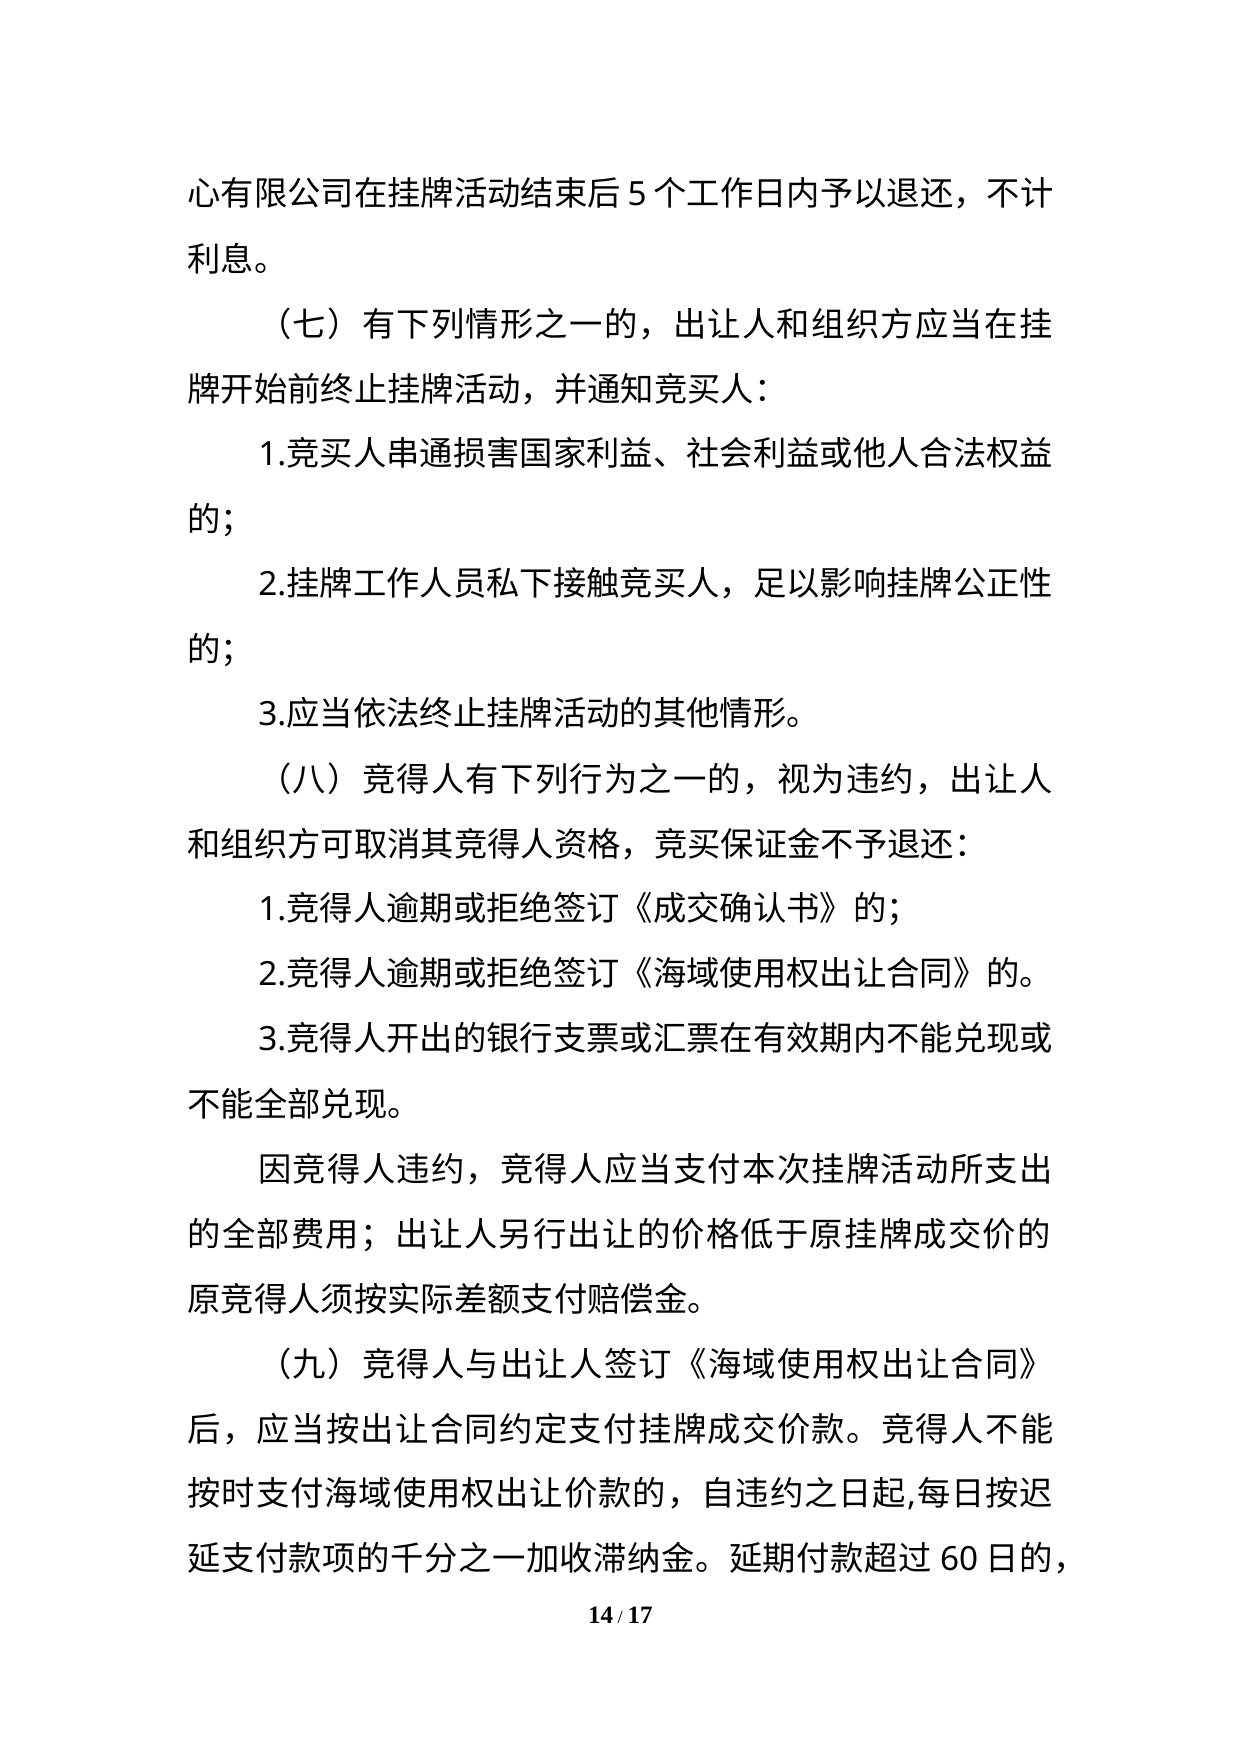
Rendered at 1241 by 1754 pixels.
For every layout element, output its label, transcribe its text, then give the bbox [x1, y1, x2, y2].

text 2.挂牌工作人员私下接触竞买人，足以影响挂牌公正性的； [187, 549, 1053, 679]
text 3.竞得人开出的银行支票或汇票在有效期内不能兑现或不能全部兑现。 [187, 1004, 1053, 1134]
text 2.竞得人逾期或拒绝签订《海域使用权出让合同》的。 [187, 939, 1053, 1004]
text 1.竞得人逾期或拒绝签订《成交确认书》的； [187, 874, 1053, 939]
text 3.应当依法终止挂牌活动的其他情形。 [187, 679, 1053, 744]
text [187, 1329, 1053, 1589]
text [187, 159, 1053, 289]
text 因竞得人违约，竞得人应当支付本次挂牌活动所支出的全部费用；出让人另行出让的价格低于原挂牌成交价的，原竞得人须按实际差额支付赔偿金。 [187, 1134, 1053, 1329]
text 1.竞买人串通损害国家利益、社会利益或他人合法权益的； [187, 419, 1053, 549]
text （八）竞得人有下列行为之一的，视为违约，出让人和组织方可取消其竞得人资格，竞买保证金不予退还： [187, 744, 1053, 874]
text （七）有下列情形之一的，出让人和组织方应当在挂牌开始前终止挂牌活动，并通知竞买人： [187, 289, 1053, 419]
